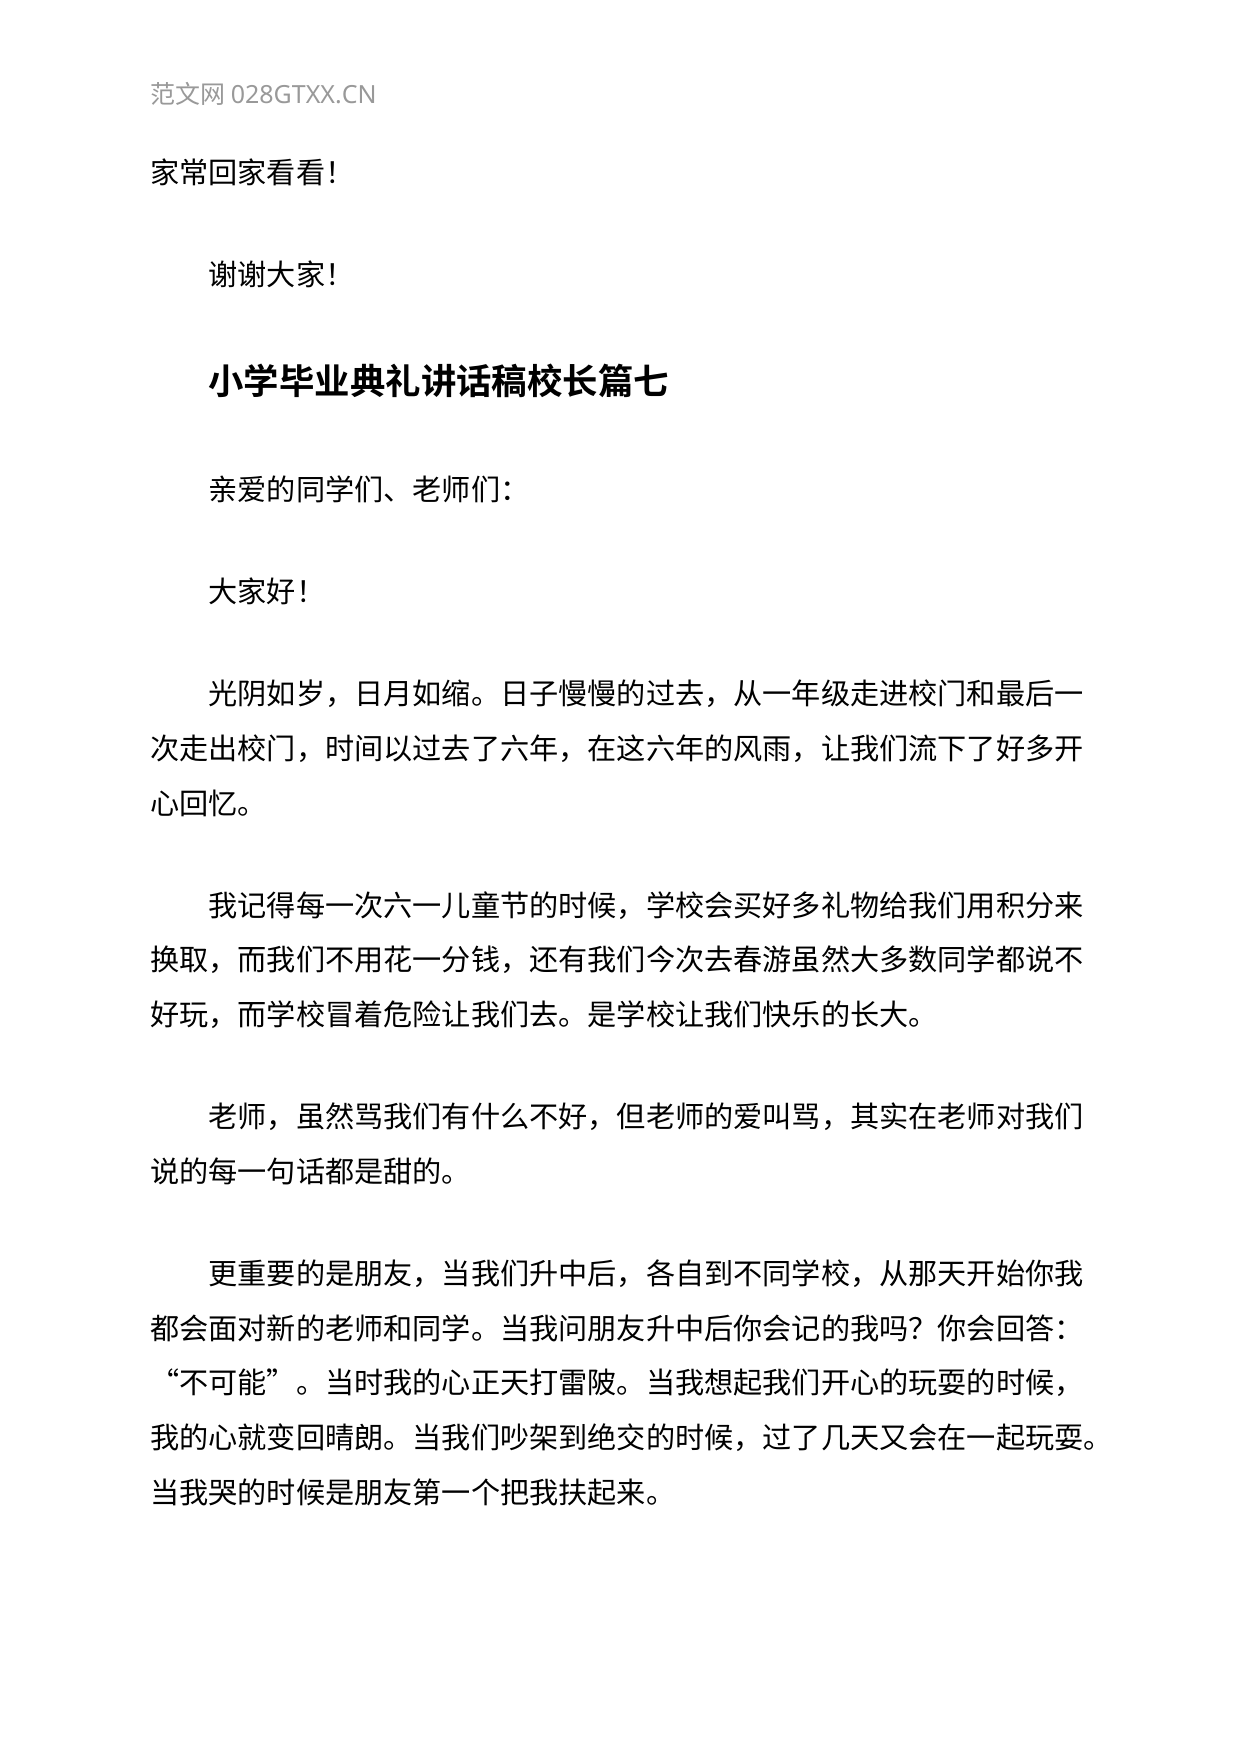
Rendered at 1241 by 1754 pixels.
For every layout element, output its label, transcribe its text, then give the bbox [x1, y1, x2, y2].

text 大家好！ [150, 569, 1090, 611]
text 我记得每一次六一儿童节的时候，学校会买好多礼物给我们用积分来换取，而我们不用花一分钱，还有我们今次去春游虽然大多数同学都说不好玩，而学校冒着危险让我们去。是学校让我们快乐的长大。 [150, 882, 1090, 1034]
text 谢谢大家！ [150, 252, 1090, 294]
text 光阴如岁，日月如缩。日子慢慢的过去，从一年级走进校门和最后一次走出校门，时间以过去了六年，在这六年的风雨，让我们流下了好多开心回忆。 [150, 671, 1090, 823]
text 老师，虽然骂我们有什么不好，但老师的爱叫骂，其实在老师对我们说的每一句话都是甜的。 [150, 1094, 1090, 1191]
text 小学毕业典礼讲话稿校长篇七 [150, 353, 1090, 405]
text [150, 150, 1090, 192]
text 亲爱的同学们、老师们： [150, 467, 1090, 509]
text 更重要的是朋友，当我们升中后，各自到不同学校，从那天开始你我都会面对新的老师和同学。当我问朋友升中后你会记的我吗？你会回答：“不可能”。当时我的心正天打雷陂。当我想起我们开心的玩耍的时候，我的心就变回晴朗。当我们吵架到绝交的时候，过了几天又会在一起玩耍。当我哭的时候是朋友第一个把我扶起来。 [150, 1250, 1090, 1512]
